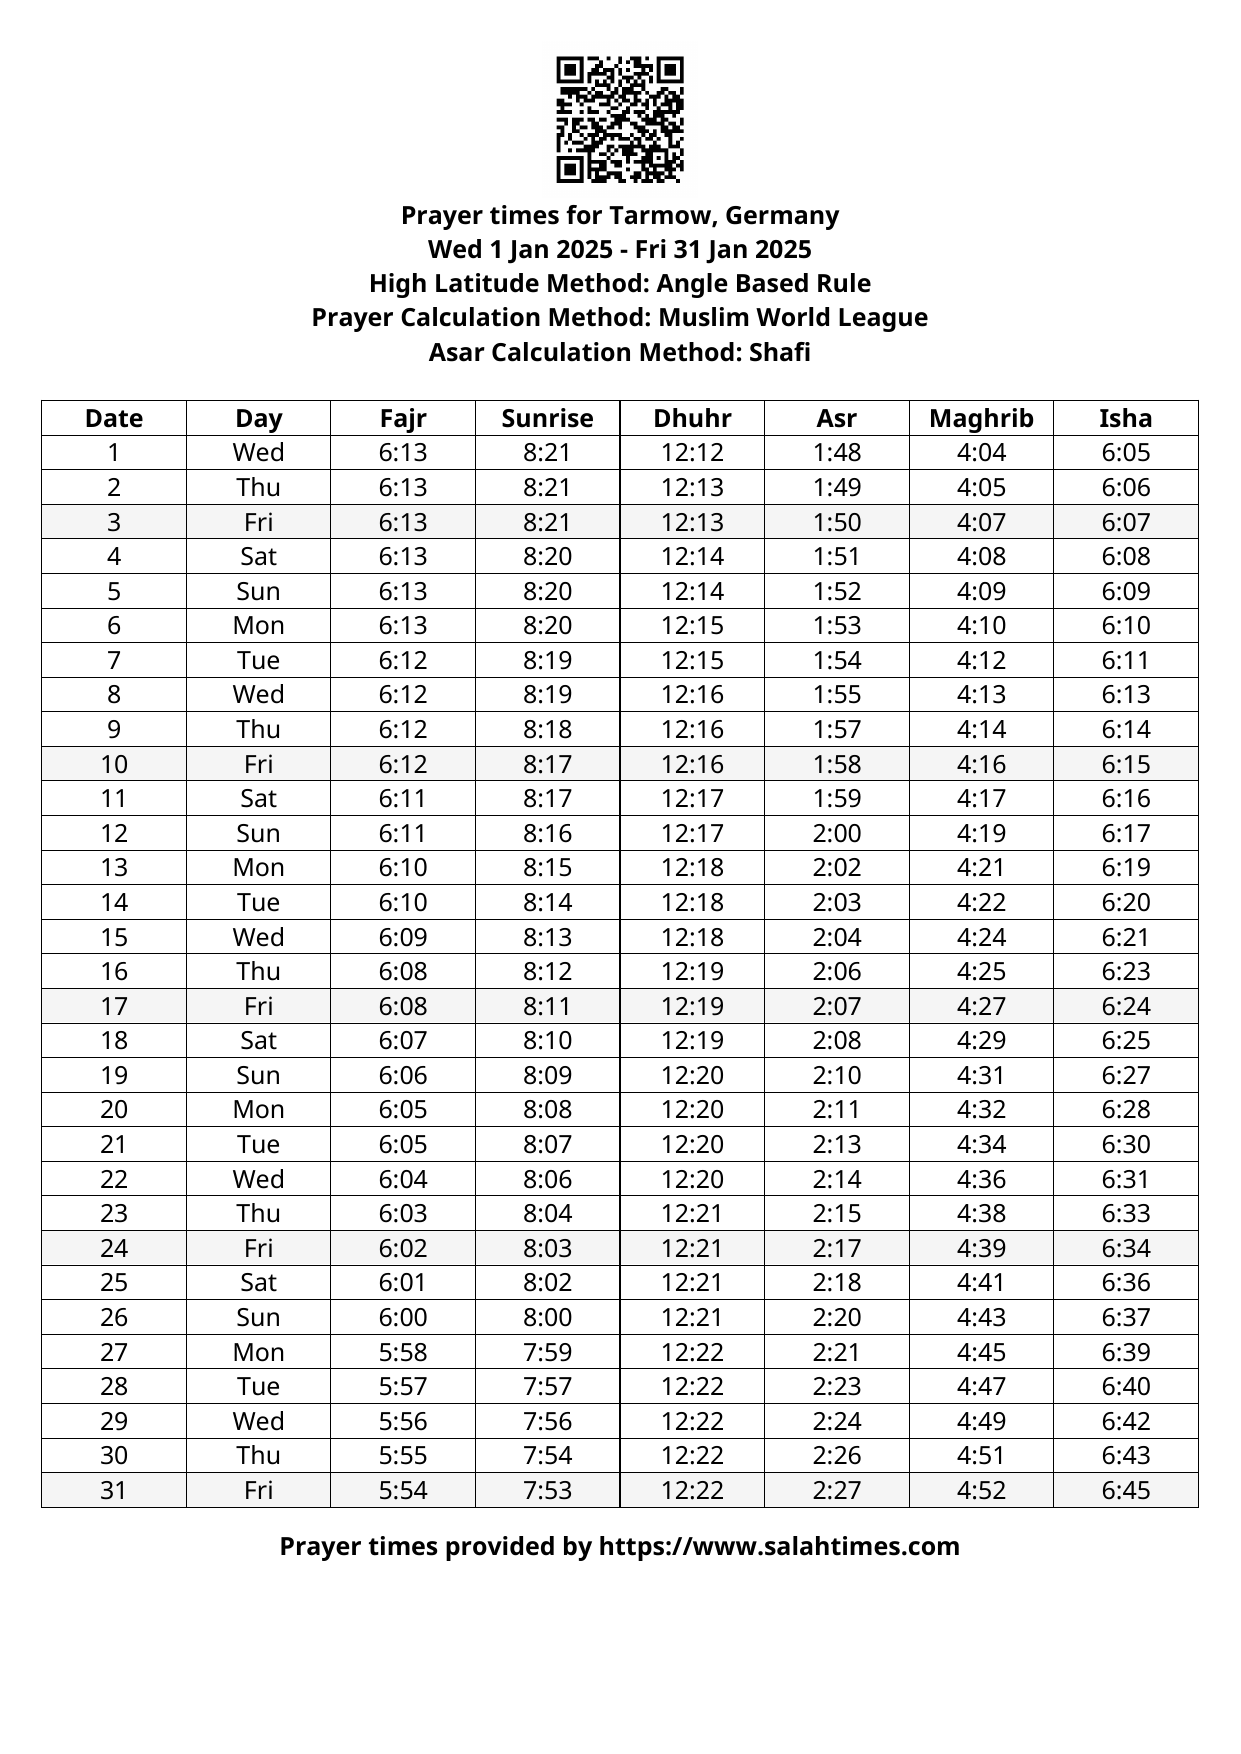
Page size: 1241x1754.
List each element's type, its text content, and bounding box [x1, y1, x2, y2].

table_cell 4:19 [910, 816, 1053, 849]
table_cell Fri [187, 1231, 330, 1264]
table_cell Sat [187, 781, 330, 815]
table_cell 2:20 [765, 1300, 909, 1334]
table_cell 1:48 [765, 436, 909, 469]
table_cell 4:51 [910, 1439, 1053, 1472]
table_cell 4:08 [910, 539, 1053, 573]
table_cell 6:01 [331, 1266, 475, 1299]
table_cell Sat [187, 1266, 330, 1299]
table_cell Mon [187, 851, 330, 884]
table_cell Wed [187, 436, 330, 469]
table_cell 6:28 [1054, 1093, 1198, 1126]
table_cell 8:14 [476, 885, 619, 919]
table_cell 30 [42, 1439, 186, 1472]
table_cell 4:36 [910, 1162, 1053, 1195]
table_cell 4:39 [910, 1231, 1053, 1264]
table_cell Mon [187, 1093, 330, 1126]
table_cell 8:10 [476, 1024, 619, 1057]
table_cell 6:11 [1054, 643, 1198, 677]
table_cell 21 [42, 1127, 186, 1161]
table_cell 2:18 [765, 1266, 909, 1299]
table_header Dhuhr [621, 401, 764, 434]
table_cell 4:29 [910, 1024, 1053, 1057]
table_cell 16 [42, 954, 186, 988]
table_cell 8 [42, 678, 186, 711]
table_cell Mon [187, 609, 330, 642]
table_cell 12:18 [621, 885, 764, 919]
table_cell 29 [42, 1404, 186, 1437]
table_cell 4:10 [910, 609, 1053, 642]
table_cell 6:12 [331, 678, 475, 711]
table_cell 6 [42, 609, 186, 642]
table_cell 26 [42, 1300, 186, 1334]
table_cell 6:10 [1054, 609, 1198, 642]
table_cell 4:07 [910, 505, 1053, 538]
table_cell Fri [187, 505, 330, 538]
table_cell 2 [42, 470, 186, 504]
table_cell 6:42 [1054, 1404, 1198, 1437]
table_cell 10 [42, 747, 186, 780]
table_cell Wed [187, 1404, 330, 1437]
table_cell 6:24 [1054, 989, 1198, 1022]
table_cell Wed [187, 678, 330, 711]
table_cell 12:16 [621, 747, 764, 780]
table_cell 12:21 [621, 1300, 764, 1334]
table_cell Thu [187, 712, 330, 746]
table_cell 6:10 [331, 851, 475, 884]
table_cell 8:00 [476, 1300, 619, 1334]
table_cell 6:31 [1054, 1162, 1198, 1195]
table_cell 22 [42, 1162, 186, 1195]
table_cell Tue [187, 1127, 330, 1161]
table_cell Tue [187, 1369, 330, 1403]
table_cell 12:12 [621, 436, 764, 469]
table_cell Tue [187, 643, 330, 677]
table_header Maghrib [910, 401, 1053, 434]
table_cell 4:09 [910, 574, 1053, 607]
table_cell 4:17 [910, 781, 1053, 815]
table_cell 17 [42, 989, 186, 1022]
table_cell 8:21 [476, 470, 619, 504]
table_cell 4:25 [910, 954, 1053, 988]
table_cell 5:57 [331, 1369, 475, 1403]
table_cell 12 [42, 816, 186, 849]
table_cell 6:30 [1054, 1127, 1198, 1161]
text Prayer times for Tarmow, Germany [42, 198, 1198, 232]
table_cell 2:06 [765, 954, 909, 988]
table_cell 20 [42, 1093, 186, 1126]
table_cell 8:02 [476, 1266, 619, 1299]
table_cell 6:06 [331, 1058, 475, 1092]
table_cell 23 [42, 1196, 186, 1230]
table_cell 12:16 [621, 712, 764, 746]
table_cell 1:53 [765, 609, 909, 642]
table_cell 6:40 [1054, 1369, 1198, 1403]
table_cell 4:45 [910, 1335, 1053, 1368]
table_cell 2:08 [765, 1024, 909, 1057]
table_cell 13 [42, 851, 186, 884]
table_cell 4:04 [910, 436, 1053, 469]
table_cell 4:49 [910, 1404, 1053, 1437]
table_cell Fri [187, 989, 330, 1022]
table_cell 12:22 [621, 1404, 764, 1437]
table_cell 7:53 [476, 1473, 619, 1507]
table_cell Fri [187, 1473, 330, 1507]
table_cell Thu [187, 1196, 330, 1230]
table_cell 8:20 [476, 539, 619, 573]
table_cell Sat [187, 539, 330, 573]
table_cell 8:17 [476, 781, 619, 815]
table_cell 6:36 [1054, 1266, 1198, 1299]
table_cell 6:03 [331, 1196, 475, 1230]
table_cell 6:13 [331, 436, 475, 469]
table_cell 4:13 [910, 678, 1053, 711]
table_cell 8:19 [476, 643, 619, 677]
table_cell 12:15 [621, 609, 764, 642]
table_cell 12:16 [621, 678, 764, 711]
table_cell Sat [187, 1024, 330, 1057]
table_cell 5:54 [331, 1473, 475, 1507]
table_cell 19 [42, 1058, 186, 1092]
table_cell 4:21 [910, 851, 1053, 884]
table_cell 8:18 [476, 712, 619, 746]
table_cell Sun [187, 1058, 330, 1092]
table_cell 18 [42, 1024, 186, 1057]
table_cell 2:10 [765, 1058, 909, 1092]
table_cell 8:12 [476, 954, 619, 988]
table_cell 6:27 [1054, 1058, 1198, 1092]
table_cell 9 [42, 712, 186, 746]
table_cell 6:13 [331, 609, 475, 642]
table_cell 6:20 [1054, 885, 1198, 919]
table_cell 12:21 [621, 1266, 764, 1299]
table_cell 6:11 [331, 816, 475, 849]
table_cell 2:13 [765, 1127, 909, 1161]
table_cell 8:11 [476, 989, 619, 1022]
table_cell 12:21 [621, 1196, 764, 1230]
table_cell 1:52 [765, 574, 909, 607]
table_cell 12:17 [621, 816, 764, 849]
table_cell 24 [42, 1231, 186, 1264]
table_cell 5:56 [331, 1404, 475, 1437]
table_cell 4 [42, 539, 186, 573]
table_cell 1:50 [765, 505, 909, 538]
table_header Asr [765, 401, 909, 434]
table_cell 8:06 [476, 1162, 619, 1195]
table_cell 2:15 [765, 1196, 909, 1230]
table_cell 25 [42, 1266, 186, 1299]
picture [542, 41, 699, 198]
table_cell 6:16 [1054, 781, 1198, 815]
table_cell 14 [42, 885, 186, 919]
table_cell 2:17 [765, 1231, 909, 1264]
table_cell 6:13 [1054, 678, 1198, 711]
table_cell 8:07 [476, 1127, 619, 1161]
text Wed 1 Jan 2025 - Fri 31 Jan 2025 [42, 232, 1198, 266]
table_cell 12:22 [621, 1369, 764, 1403]
table_cell 31 [42, 1473, 186, 1507]
table_cell 7:54 [476, 1439, 619, 1472]
table_cell Tue [187, 885, 330, 919]
table_cell Sun [187, 816, 330, 849]
table_cell 4:38 [910, 1196, 1053, 1230]
table_header Isha [1054, 401, 1198, 434]
table_cell 7:56 [476, 1404, 619, 1437]
table_cell 8:15 [476, 851, 619, 884]
text Asar Calculation Method: Shafi [42, 334, 1198, 368]
table_cell 8:03 [476, 1231, 619, 1264]
table_cell 4:22 [910, 885, 1053, 919]
table_cell Thu [187, 470, 330, 504]
table_cell 5 [42, 574, 186, 607]
table_cell 1 [42, 436, 186, 469]
table_cell 6:04 [331, 1162, 475, 1195]
table_cell 12:19 [621, 1024, 764, 1057]
table_cell 11 [42, 781, 186, 815]
table_cell 7:59 [476, 1335, 619, 1368]
table_cell 12:21 [621, 1231, 764, 1264]
table_cell 6:02 [331, 1231, 475, 1264]
table_cell 6:13 [331, 470, 475, 504]
table_cell 6:13 [331, 539, 475, 573]
table_cell 8:16 [476, 816, 619, 849]
table_cell 6:12 [331, 712, 475, 746]
table_cell 2:04 [765, 920, 909, 953]
table_cell 1:57 [765, 712, 909, 746]
table_cell 2:14 [765, 1162, 909, 1195]
table_cell 2:24 [765, 1404, 909, 1437]
table_cell 6:08 [1054, 539, 1198, 573]
table_cell 12:22 [621, 1473, 764, 1507]
table_cell 2:27 [765, 1473, 909, 1507]
table_cell 6:14 [1054, 712, 1198, 746]
table_cell Sun [187, 1300, 330, 1334]
table_cell 4:41 [910, 1266, 1053, 1299]
table_cell 12:20 [621, 1127, 764, 1161]
table_cell 6:10 [331, 885, 475, 919]
table_cell 12:20 [621, 1093, 764, 1126]
table_cell 2:23 [765, 1369, 909, 1403]
table_cell 6:08 [331, 989, 475, 1022]
table_cell 6:17 [1054, 816, 1198, 849]
table_cell 4:34 [910, 1127, 1053, 1161]
table_header Fajr [331, 401, 475, 434]
table_cell 6:15 [1054, 747, 1198, 780]
table_cell 6:43 [1054, 1439, 1198, 1472]
table_cell 6:25 [1054, 1024, 1198, 1057]
table_cell 1:58 [765, 747, 909, 780]
table_cell 12:18 [621, 851, 764, 884]
table_cell 7 [42, 643, 186, 677]
table_cell 12:18 [621, 920, 764, 953]
table_cell Mon [187, 1335, 330, 1368]
table_cell 12:15 [621, 643, 764, 677]
table_cell 4:27 [910, 989, 1053, 1022]
table_cell 1:55 [765, 678, 909, 711]
text Prayer Calculation Method: Muslim World League [42, 300, 1198, 334]
table_cell 6:07 [1054, 505, 1198, 538]
table_cell 6:06 [1054, 470, 1198, 504]
table_cell 8:21 [476, 505, 619, 538]
table_cell 6:37 [1054, 1300, 1198, 1334]
table_cell Sun [187, 574, 330, 607]
table_cell 6:23 [1054, 954, 1198, 988]
table_cell 8:13 [476, 920, 619, 953]
table_cell 12:20 [621, 1162, 764, 1195]
table_header Day [187, 401, 330, 434]
table_cell 6:05 [331, 1127, 475, 1161]
table_cell 12:13 [621, 505, 764, 538]
table_cell 8:08 [476, 1093, 619, 1126]
table_cell 8:09 [476, 1058, 619, 1092]
table_header Date [42, 401, 186, 434]
table_cell 27 [42, 1335, 186, 1368]
table_cell 8:04 [476, 1196, 619, 1230]
table_cell 6:12 [331, 747, 475, 780]
table_cell Wed [187, 920, 330, 953]
table_cell 6:13 [331, 505, 475, 538]
table_cell 12:17 [621, 781, 764, 815]
table_cell 1:59 [765, 781, 909, 815]
table_cell 5:55 [331, 1439, 475, 1472]
table_cell 6:05 [331, 1093, 475, 1126]
table_cell 8:19 [476, 678, 619, 711]
table_cell 6:08 [331, 954, 475, 988]
table_cell 8:20 [476, 574, 619, 607]
table_cell 12:20 [621, 1058, 764, 1092]
table_cell 2:07 [765, 989, 909, 1022]
table_cell 7:57 [476, 1369, 619, 1403]
table_cell 12:14 [621, 539, 764, 573]
table_cell 4:16 [910, 747, 1053, 780]
table_cell 12:19 [621, 989, 764, 1022]
table_cell 6:00 [331, 1300, 475, 1334]
table_cell 28 [42, 1369, 186, 1403]
table_cell 6:19 [1054, 851, 1198, 884]
table_cell 1:51 [765, 539, 909, 573]
table_cell 12:22 [621, 1335, 764, 1368]
table_cell 6:11 [331, 781, 475, 815]
table_cell 8:21 [476, 436, 619, 469]
table_cell 2:03 [765, 885, 909, 919]
table_cell 12:13 [621, 470, 764, 504]
table_header Sunrise [476, 401, 619, 434]
table_cell 15 [42, 920, 186, 953]
table_cell 6:09 [331, 920, 475, 953]
table_cell 2:26 [765, 1439, 909, 1472]
table_cell 6:05 [1054, 436, 1198, 469]
table_cell 12:22 [621, 1439, 764, 1472]
text Prayer times provided by https://www.salahtimes.com [42, 1528, 1198, 1563]
table_cell 3 [42, 505, 186, 538]
table_cell 6:09 [1054, 574, 1198, 607]
table_cell 4:14 [910, 712, 1053, 746]
table_cell 4:31 [910, 1058, 1053, 1092]
table_cell 5:58 [331, 1335, 475, 1368]
table_cell 2:00 [765, 816, 909, 849]
table_cell 6:34 [1054, 1231, 1198, 1264]
table_cell 8:17 [476, 747, 619, 780]
table_cell Thu [187, 954, 330, 988]
table_cell 4:52 [910, 1473, 1053, 1507]
table_cell Fri [187, 747, 330, 780]
table_cell 1:54 [765, 643, 909, 677]
table_cell Wed [187, 1162, 330, 1195]
table_cell Thu [187, 1439, 330, 1472]
table_cell 6:45 [1054, 1473, 1198, 1507]
table_cell 4:32 [910, 1093, 1053, 1126]
text High Latitude Method: Angle Based Rule [42, 266, 1198, 300]
table_cell 8:20 [476, 609, 619, 642]
table_cell 2:02 [765, 851, 909, 884]
table_cell 4:05 [910, 470, 1053, 504]
table_cell 12:14 [621, 574, 764, 607]
table_cell 6:07 [331, 1024, 475, 1057]
table_cell 1:49 [765, 470, 909, 504]
table_cell 4:12 [910, 643, 1053, 677]
table_cell 6:12 [331, 643, 475, 677]
table_cell 4:47 [910, 1369, 1053, 1403]
table_cell 4:24 [910, 920, 1053, 953]
table_cell 6:33 [1054, 1196, 1198, 1230]
table_cell 2:11 [765, 1093, 909, 1126]
table_cell 4:43 [910, 1300, 1053, 1334]
table_cell 6:21 [1054, 920, 1198, 953]
table_cell 2:21 [765, 1335, 909, 1368]
table_cell 6:39 [1054, 1335, 1198, 1368]
table_cell 12:19 [621, 954, 764, 988]
table_cell 6:13 [331, 574, 475, 607]
